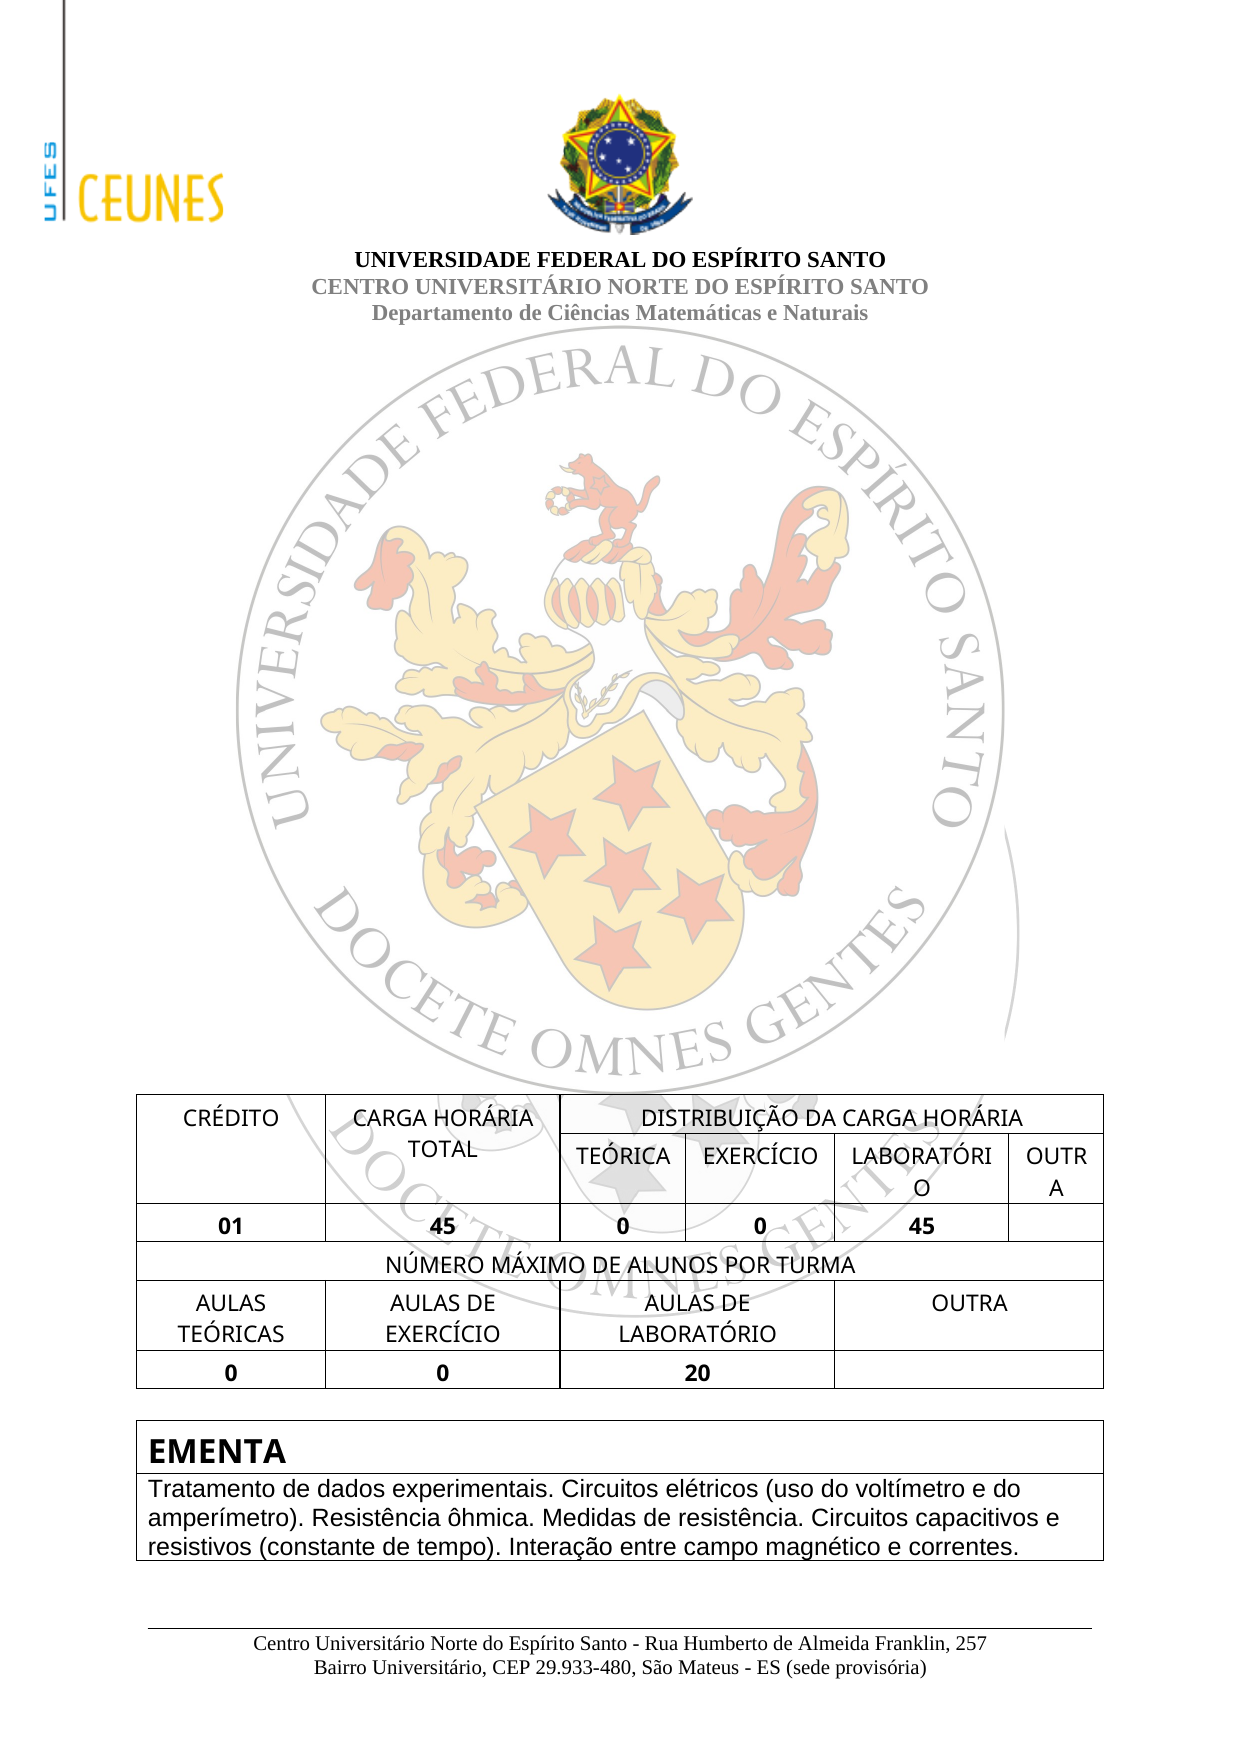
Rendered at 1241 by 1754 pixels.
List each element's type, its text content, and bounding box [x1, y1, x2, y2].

table_cell TEÓRICA [561, 1134, 685, 1203]
picture [235, 325, 1005, 1094]
table_cell AULAS TEÓRICAS [137, 1281, 325, 1349]
picture [547, 93, 693, 235]
table_cell EXERCÍCIO [686, 1134, 834, 1203]
table_cell AULAS DE EXERCÍCIO [326, 1281, 559, 1349]
table_cell 20 [561, 1351, 834, 1388]
table_cell 0 [137, 1351, 325, 1388]
table_cell [835, 1351, 1103, 1388]
table_cell 45 [835, 1204, 1008, 1241]
table_cell [1009, 1204, 1103, 1241]
table_cell 0 [561, 1204, 685, 1241]
table_cell 45 [326, 1204, 559, 1241]
table_cell Tratamento de dados experimentais. Circuitos elétricos (uso do voltímetro e do amperímetro). Resistência ôhmica. Medidas de resistência. Circuitos capacitivos e resistivos (constante de tempo). Interação entre campo magnético e correntes. Capacitores em CA. Indutores em CA. Ressonância em Circuitos RLC. Experimentos sobre reflexão, polarização, interferência e difração. [137, 1474, 1103, 1560]
picture [44, 0, 224, 225]
table_cell LABORATÓRIO [835, 1134, 1008, 1203]
table_cell CARGA HORÁRIA TOTAL [326, 1095, 559, 1203]
table_cell NÚMERO MÁXIMO DE ALUNOS POR TURMA [137, 1242, 1103, 1280]
table_cell OUTRA [835, 1281, 1103, 1349]
table_cell AULAS DE LABORATÓRIO [561, 1281, 834, 1349]
table_header EMENTA [137, 1421, 1103, 1473]
table_cell 0 [326, 1351, 559, 1388]
table_cell 0 [686, 1204, 834, 1241]
table_cell DISTRIBUIÇÃO DA CARGA HORÁRIA [561, 1095, 1103, 1133]
table_cell OUTRA [1009, 1134, 1103, 1203]
table_cell CRÉDITO [137, 1095, 325, 1203]
table_cell 01 [137, 1204, 325, 1241]
